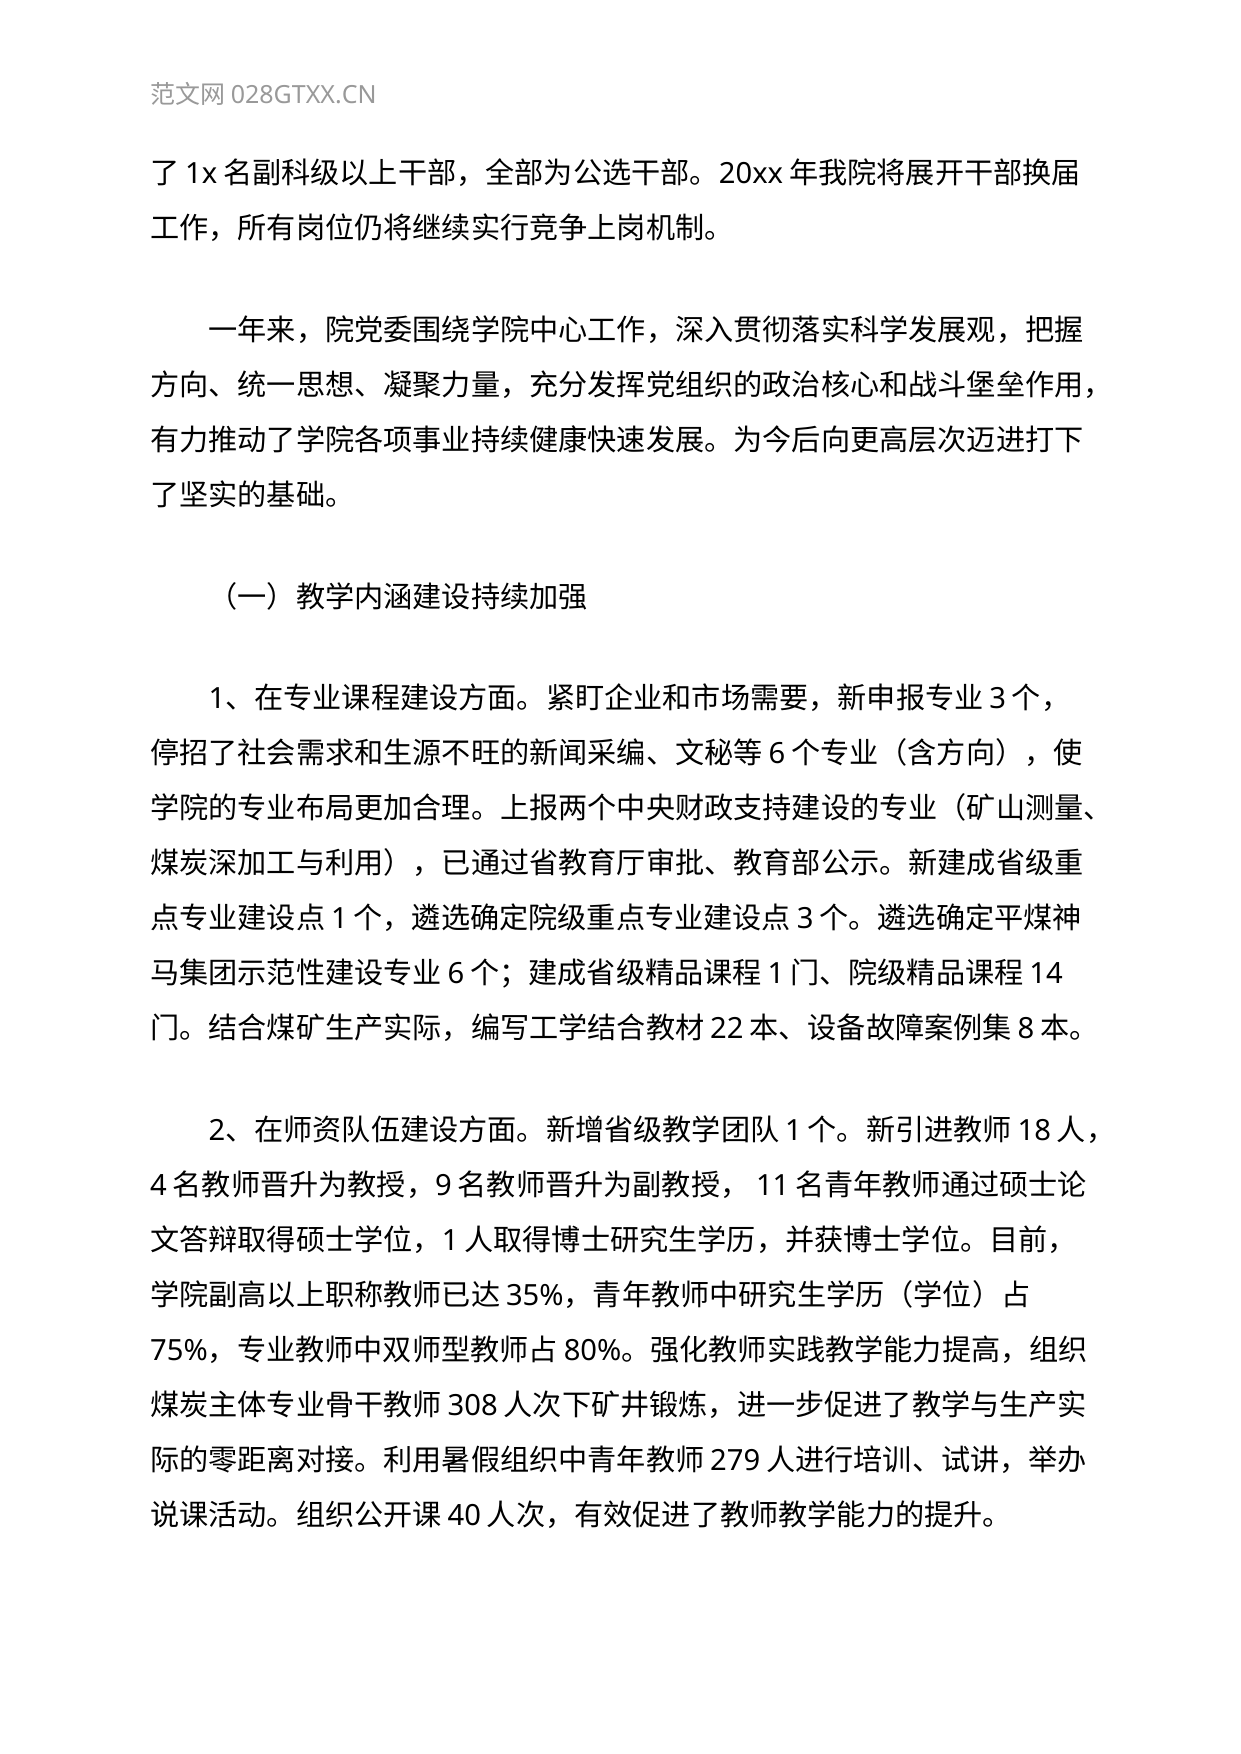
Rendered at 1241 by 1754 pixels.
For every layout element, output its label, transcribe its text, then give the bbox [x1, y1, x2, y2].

text 1、在专业课程建设方面。紧盯企业和市场需要，新申报专业3个，停招了社会需求和生源不旺的新闻采编、文秘等6个专业（含方向），使学院的专业布局更加合理。上报两个中央财政支持建设的专业（矿山测量、煤炭深加工与利用），已通过省教育厅审批、教育部公示。新建成省级重点专业建设点1个，遴选确定院级重点专业建设点3个。遴选确定平煤神马集团示范性建设专业6个；建成省级精品课程1门、院级精品课程14门。结合煤矿生产实际，编写工学结合教材22本、设备故障案例集8本。 [150, 675, 1090, 1047]
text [150, 150, 1090, 247]
text 2、在师资队伍建设方面。新增省级教学团队1个。新引进教师18人，4名教师晋升为教授，9名教师晋升为副教授， 11名青年教师通过硕士论文答辩取得硕士学位，1人取得博士研究生学历，并获博士学位。目前，学院副高以上职称教师已达35%，青年教师中研究生学历（学位）占75%，专业教师中双师型教师占80%。强化教师实践教学能力提高，组织煤炭主体专业骨干教师308人次下矿井锻炼，进一步促进了教学与生产实际的零距离对接。利用暑假组织中青年教师279人进行培训、试讲，举办说课活动。组织公开课40人次，有效促进了教师教学能力的提升。 [150, 1107, 1090, 1534]
text （一）教学内涵建设持续加强 [150, 573, 1090, 616]
text 一年来，院党委围绕学院中心工作，深入贯彻落实科学发展观，把握方向、统一思想、凝聚力量，充分发挥党组织的政治核心和战斗堡垒作用，有力推动了学院各项事业持续健康快速发展。为今后向更高层次迈进打下了坚实的基础。 [150, 307, 1090, 514]
